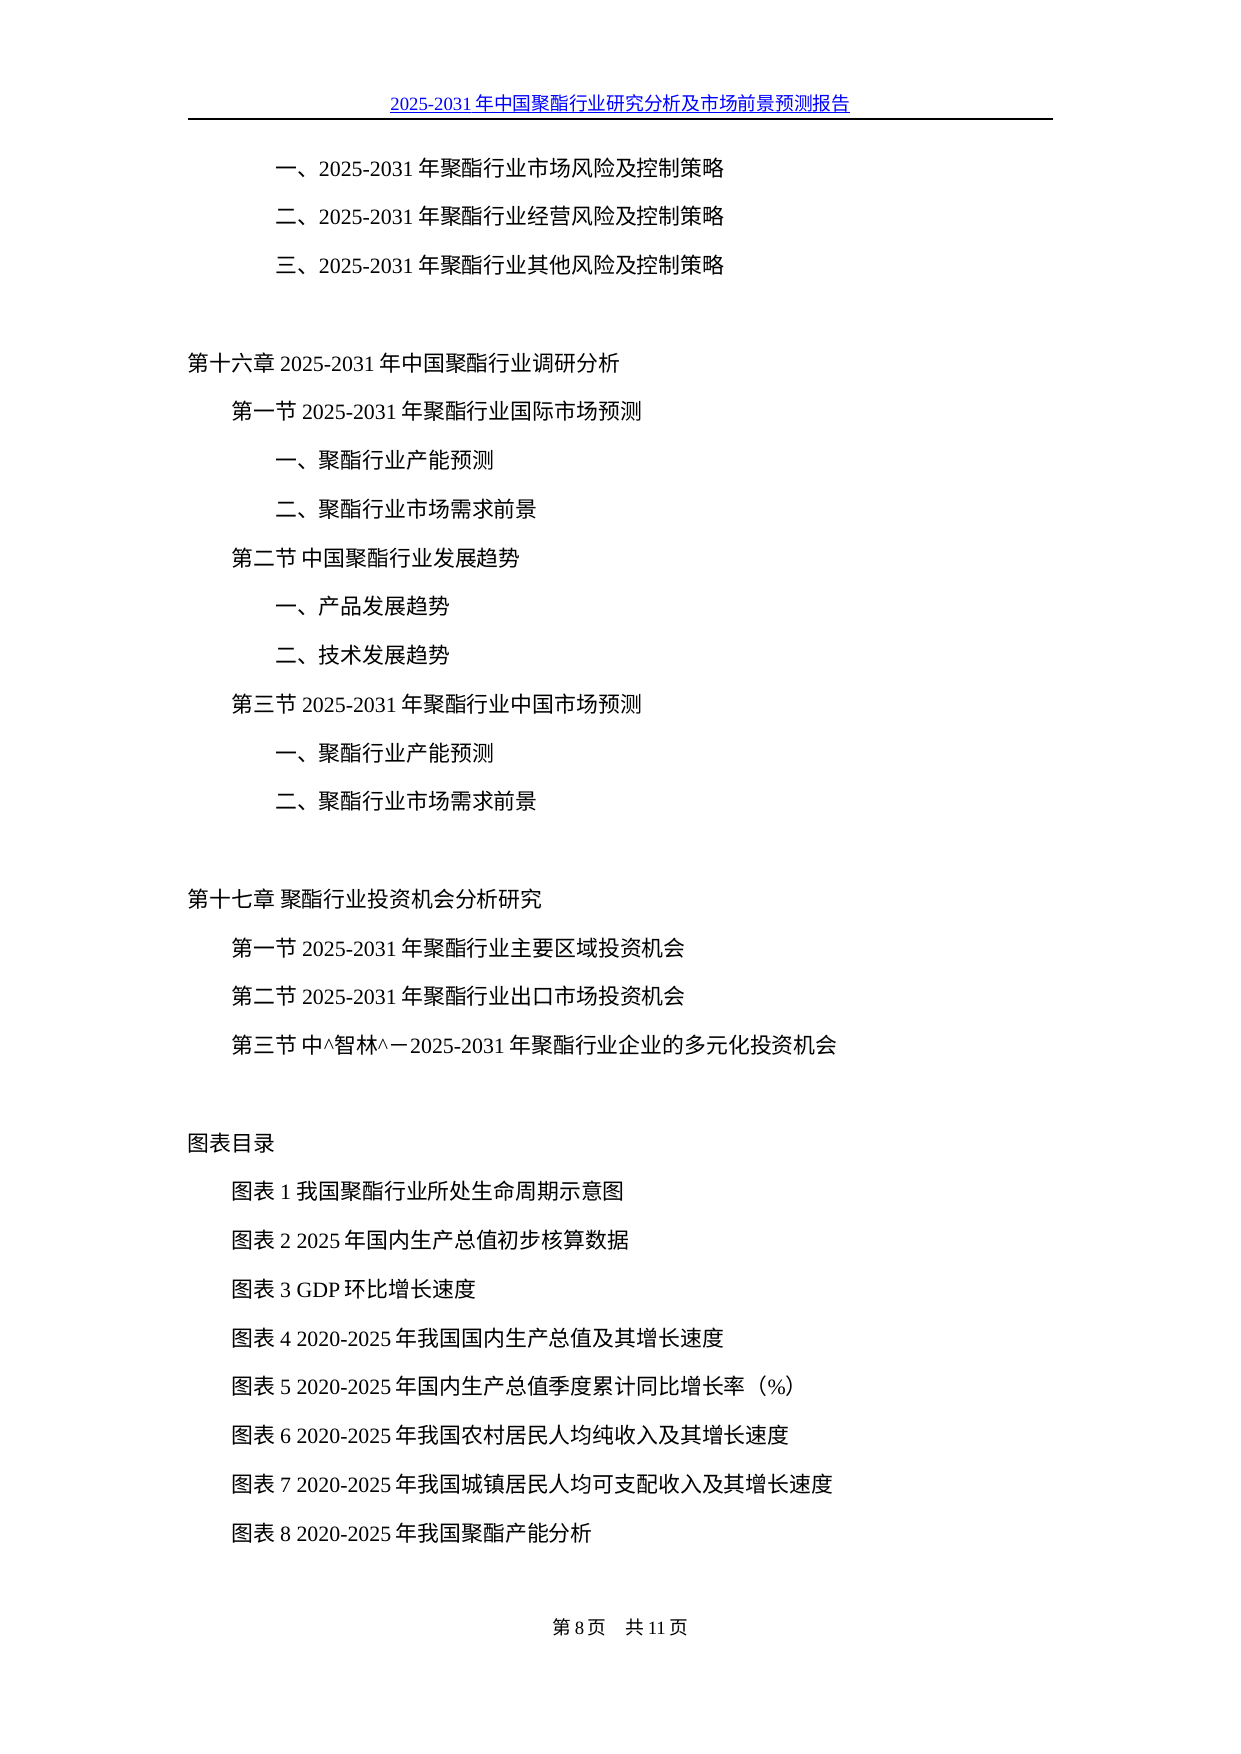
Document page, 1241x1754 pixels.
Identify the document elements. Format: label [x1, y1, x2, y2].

text [187, 150, 1053, 1548]
